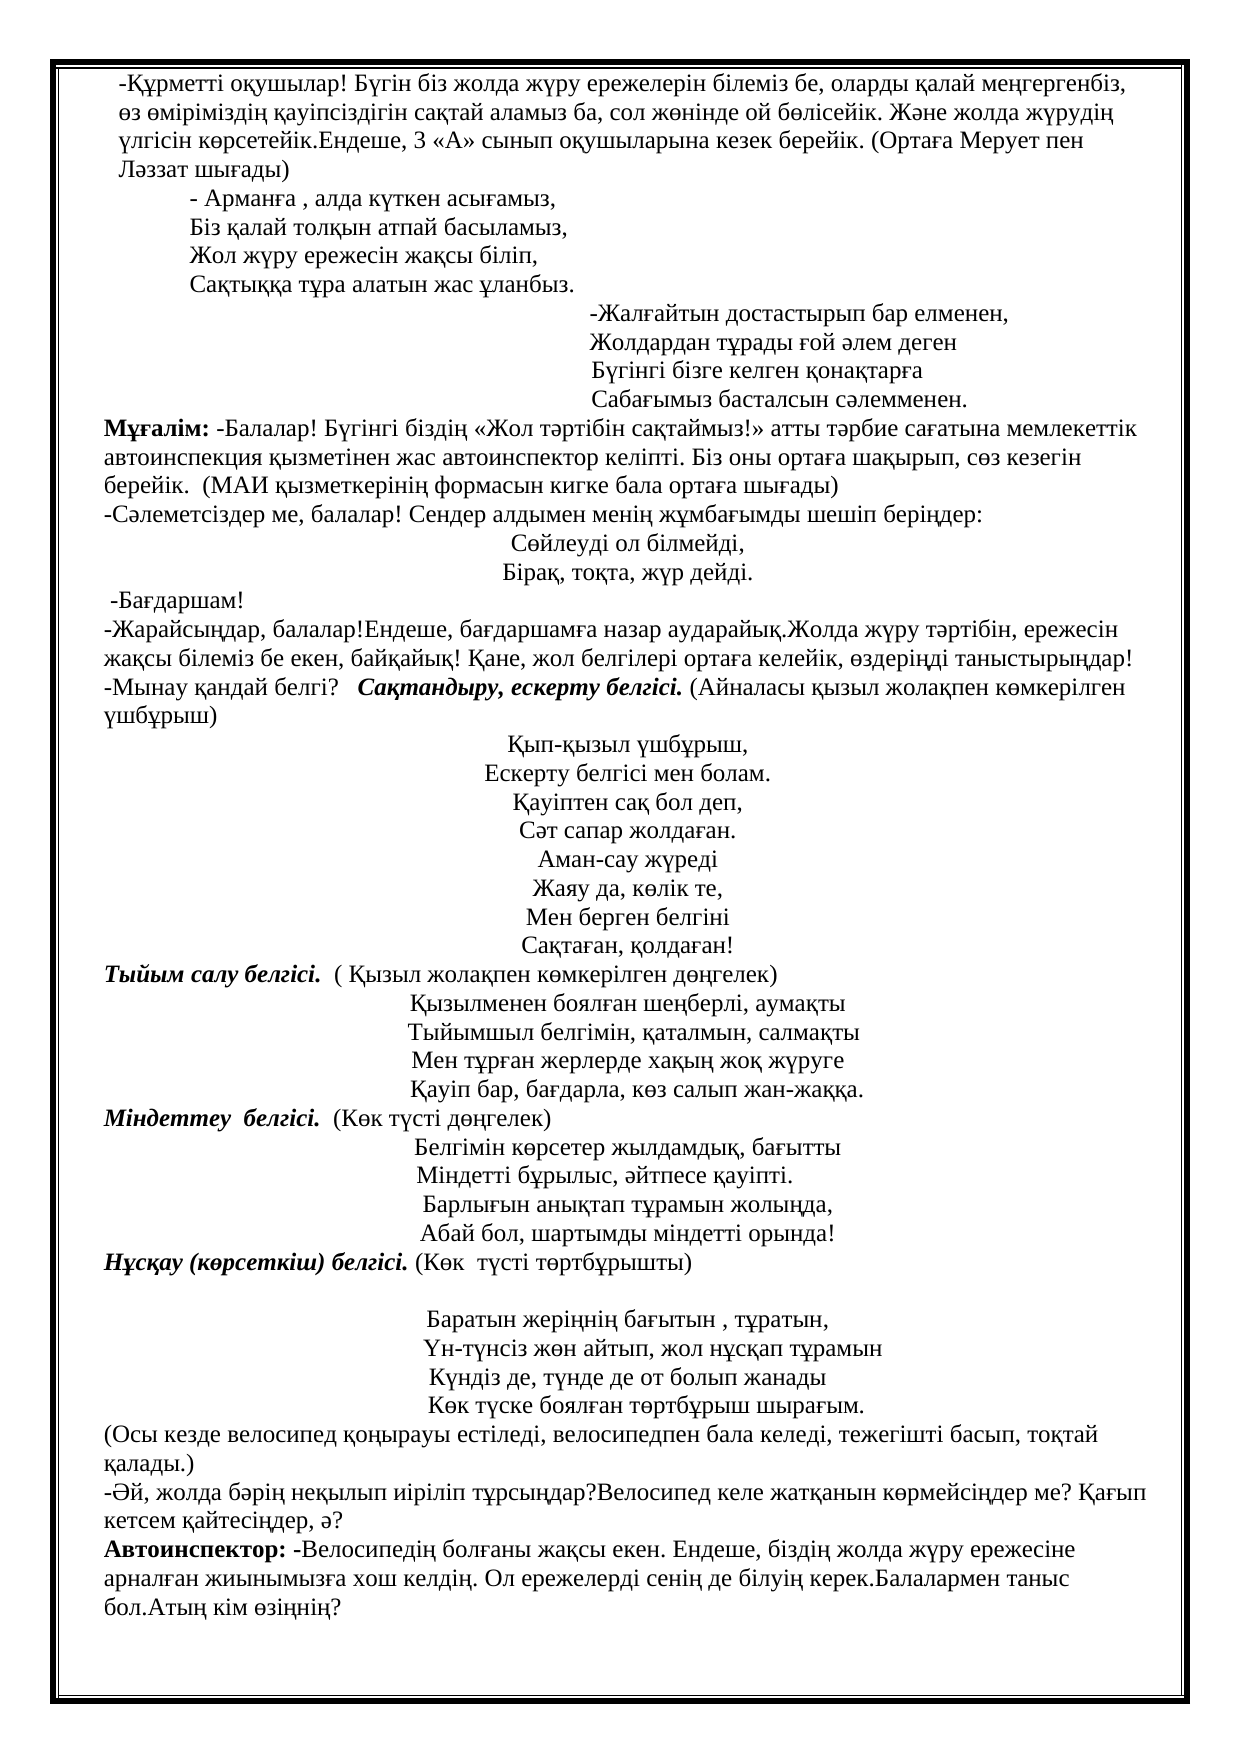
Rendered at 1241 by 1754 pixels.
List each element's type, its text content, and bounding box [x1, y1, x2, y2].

text Көк түске боялған төртбұрыш шырағым. [103, 1391, 1152, 1419]
text Бірақ, тоқта, жүр дейді. [103, 557, 1152, 586]
text Бүгінгі бізге келген қонақтарға [103, 356, 1152, 384]
text - Арманға , алда күткен асығамыз, [189, 183, 1152, 212]
text Баратын жеріңнің бағытын , тұратын, [103, 1304, 1152, 1333]
text Қауіп бар, бағдарла, көз салып жан-жаққа. [103, 1074, 1152, 1103]
text Қызылменен боялған шеңберлі, аумақты [103, 988, 1152, 1017]
text Сәт сапар жолдаған. [103, 816, 1152, 844]
text Автоинспектор: -Велосипедің болғаны жақсы екен. Ендеше, біздің жолда жүру ережесіне арналған жиынымызға хош келдің. Ол ережелерді сенің де білуің керек.Балалармен таныс бол.Атың кім өзіңнің? [103, 1534, 1152, 1621]
text (Осы кезде велосипед қоңырауы естіледі, велосипедпен бала келеді, тежегішті басып, тоқтай қалады.) [103, 1419, 1152, 1477]
text Қып-қызыл үшбұрыш, [103, 729, 1152, 758]
text -Құрметті оқушылар! Бүгін біз жолда жүру ережелерін білеміз бе, оларды қалай меңгергенбіз, өз өміріміздің қауіпсіздігін сақтай аламыз ба, сол жөнінде ой бөлісейік. Және жолда жүрудің үлгісін көрсетейік.Ендеше, 3 «А» сынып оқушыларына кезек берейік. (Ортаға Мерует пен Ләззат шығады) [118, 69, 1152, 183]
text -Жалғайтын достастырып бар елменен, [189, 298, 1152, 327]
text Тыйым салу белгісі. ( Қызыл жолақпен көмкерілген дөңгелек) [103, 959, 1152, 988]
text Мен берген белгіні [103, 902, 1152, 931]
text -Мынау қандай белгі? Сақтандыру, ескерту белгісі. (Айналасы қызыл жолақпен көмкерілген үшбұрыш) [103, 672, 1152, 729]
text Тыйымшыл белгімін, қаталмын, салмақты [103, 1017, 1152, 1046]
text Мен тұрған жерлерде хақың жоқ жүруге [103, 1046, 1152, 1074]
text Абай бол, шартымды міндетті орында! [103, 1218, 1152, 1247]
text Үн-түнсіз жөн айтып, жол нұсқап тұрамын [103, 1333, 1152, 1362]
text -Әй, жолда бәрің неқылып иіріліп тұрсыңдар?Велосипед келе жатқанын көрмейсіңдер ме? Қағып кетсем қайтесіңдер, ә? [103, 1477, 1152, 1534]
text -Сәлеметсіздер ме, балалар! Сендер алдымен менің жұмбағымды шешіп беріңдер: [103, 499, 1152, 528]
text -Жарайсыңдар, балалар!Ендеше, бағдаршамға назар аударайық.Жолда жүру тәртібін, ережесін жақсы білеміз бе екен, байқайық! Қане, жол белгілері ортаға келейік, өздеріңді таныстырыңдар! [103, 614, 1152, 672]
text Міндетті бұрылыс, әйтпесе қауіпті. [103, 1161, 1152, 1189]
text Барлығын анықтап тұрамын жолыңда, [103, 1189, 1152, 1218]
text Ескерту белгісі мен болам. [103, 758, 1152, 787]
text Нұсқау (көрсеткіш) белгісі. (Көк түсті төртбұрышты) [103, 1247, 1152, 1276]
text Жол жүру ережесін жақсы біліп, [189, 241, 1152, 269]
text -Бағдаршам! [103, 586, 1152, 614]
text Сабағымыз басталсын сәлемменен. [103, 384, 1152, 413]
text Сақтаған, қолдаған! [103, 931, 1152, 959]
text Қауіптен сақ бол деп, [103, 787, 1152, 816]
text Сақтыққа тұра алатын жас ұланбыз. [189, 269, 1152, 298]
text Күндіз де, түнде де от болып жанады [103, 1362, 1152, 1391]
text Белгімін көрсетер жылдамдық, бағытты [103, 1132, 1152, 1161]
text Мұғалім: -Балалар! Бүгінгі біздің «Жол тәртібін сақтаймыз!» атты тәрбие сағатына мемлекеттік автоинспекция қызметінен жас автоинспектор келіпті. Біз оны ортаға шақырып, сөз кезегін берейік. (МАИ қызметкерінің формасын кигке бала ортаға шығады) [103, 413, 1152, 499]
text Аман-сау жүреді [103, 844, 1152, 873]
text Жаяу да, көлік те, [103, 873, 1152, 902]
text Жолдардан тұрады ғой әлем деген [189, 327, 1152, 356]
text Сөйлеуді ол білмейді, [103, 528, 1152, 557]
text Біз қалай толқын атпай басыламыз, [189, 212, 1152, 241]
text Міндеттеу белгісі. (Көк түсті дөңгелек) [103, 1103, 1152, 1132]
